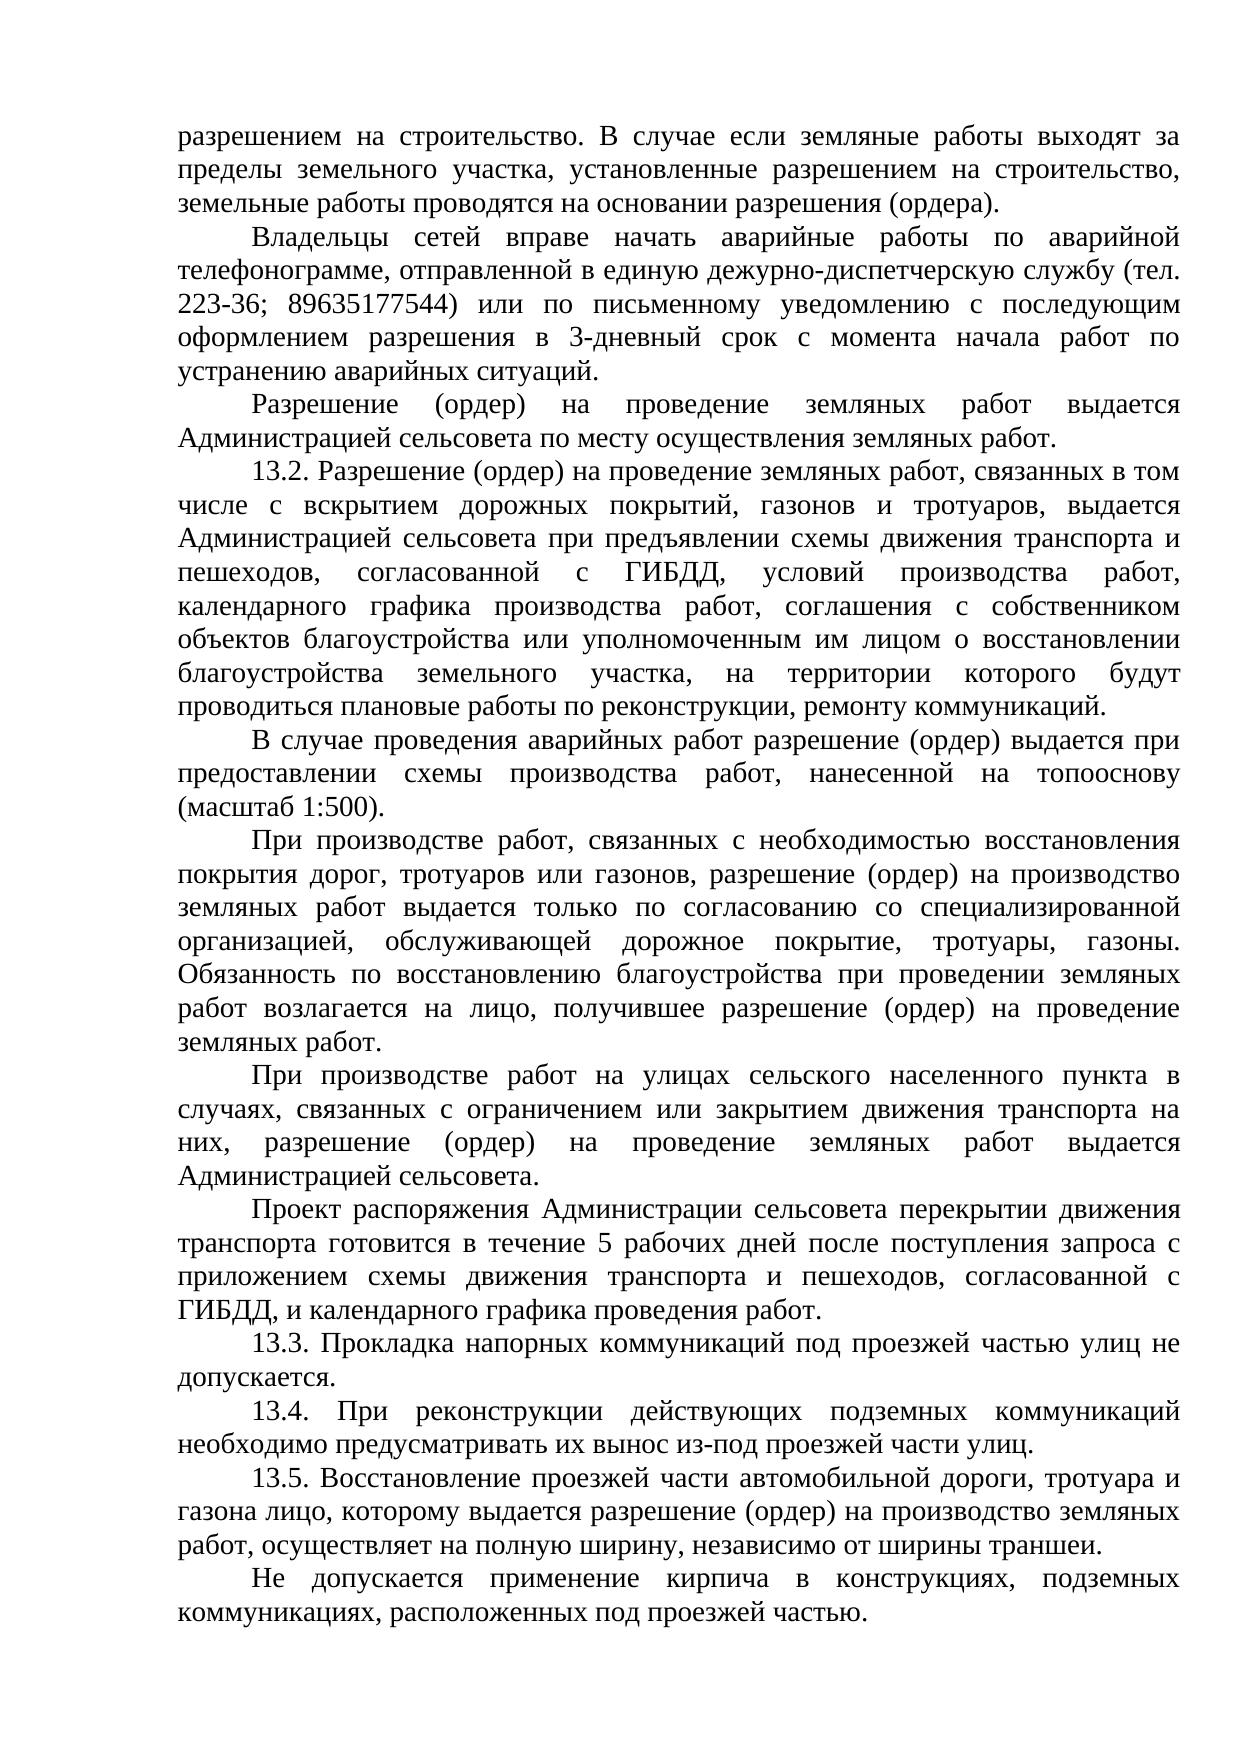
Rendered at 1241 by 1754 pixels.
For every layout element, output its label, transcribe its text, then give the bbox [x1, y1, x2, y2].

text Не допускается применение кирпича в конструкциях, подземных коммуникациях, расположенных под проезжей частью. [177, 1560, 1181, 1627]
text Проект распоряжения Администрации сельсовета перекрытии движения транспорта готовится в течение 5 рабочих дней после поступления запроса с приложением схемы движения транспорта и пешеходов, согласованной с ГИБДД, и календарного графика проведения работ. [177, 1191, 1181, 1326]
text 13.2. Разрешение (ордер) на проведение земляных работ, связанных в том числе с вскрытием дорожных покрытий, газонов и тротуаров, выдается Администрацией сельсовета при предъявлении схемы движения транспорта и пешеходов, согласованной с ГИБДД, условий производства работ, календарного графика производства работ, соглашения с собственником объектов благоустройства или уполномоченным им лицом о восстановлении благоустройства земельного участка, на территории которого будут проводиться плановые работы по реконструкции, ремонту коммуникаций. [177, 453, 1181, 722]
text 13.4. При реконструкции действующих подземных коммуникаций необходимо предусматривать их вынос из-под проезжей части улиц. [177, 1393, 1181, 1460]
text Владельцы сетей вправе начать аварийные работы по аварийной телефонограмме, отправленной в единую дежурно-диспетчерскую службу (тел. 223-36; 89635177544) или по письменному уведомлению с последующим оформлением разрешения в 3-дневный срок с момента начала работ по устранению аварийных ситуаций. [177, 219, 1181, 386]
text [177, 118, 1181, 219]
text При производстве работ на улицах сельского населенного пункта в случаях, связанных с ограничением или закрытием движения транспорта на них, разрешение (ордер) на проведение земляных работ выдается Администрацией сельсовета. [177, 1057, 1181, 1191]
text При производстве работ, связанных с необходимостью восстановления покрытия дорог, тротуаров или газонов, разрешение (ордер) на производство земляных работ выдается только по согласованию со специализированной организацией, обслуживающей дорожное покрытие, тротуары, газоны. Обязанность по восстановлению благоустройства при проведении земляных работ возлагается на лицо, получившее разрешение (ордер) на проведение земляных работ. [177, 822, 1181, 1057]
text 13.5. Восстановление проезжей части автомобильной дороги, тротуара и газона лицо, которому выдается разрешение (ордер) на производство земляных работ, осуществляет на полную ширину, независимо от ширины траншеи. [177, 1460, 1181, 1560]
text 13.3. Прокладка напорных коммуникаций под проезжей частью улиц не допускается. [177, 1326, 1181, 1393]
text Разрешение (ордер) на проведение земляных работ выдается Администрацией сельсовета по месту осуществления земляных работ. [177, 386, 1181, 453]
text В случае проведения аварийных работ разрешение (ордер) выдается при предоставлении схемы производства работ, нанесенной на топооснову (масштаб 1:500). [177, 722, 1181, 822]
